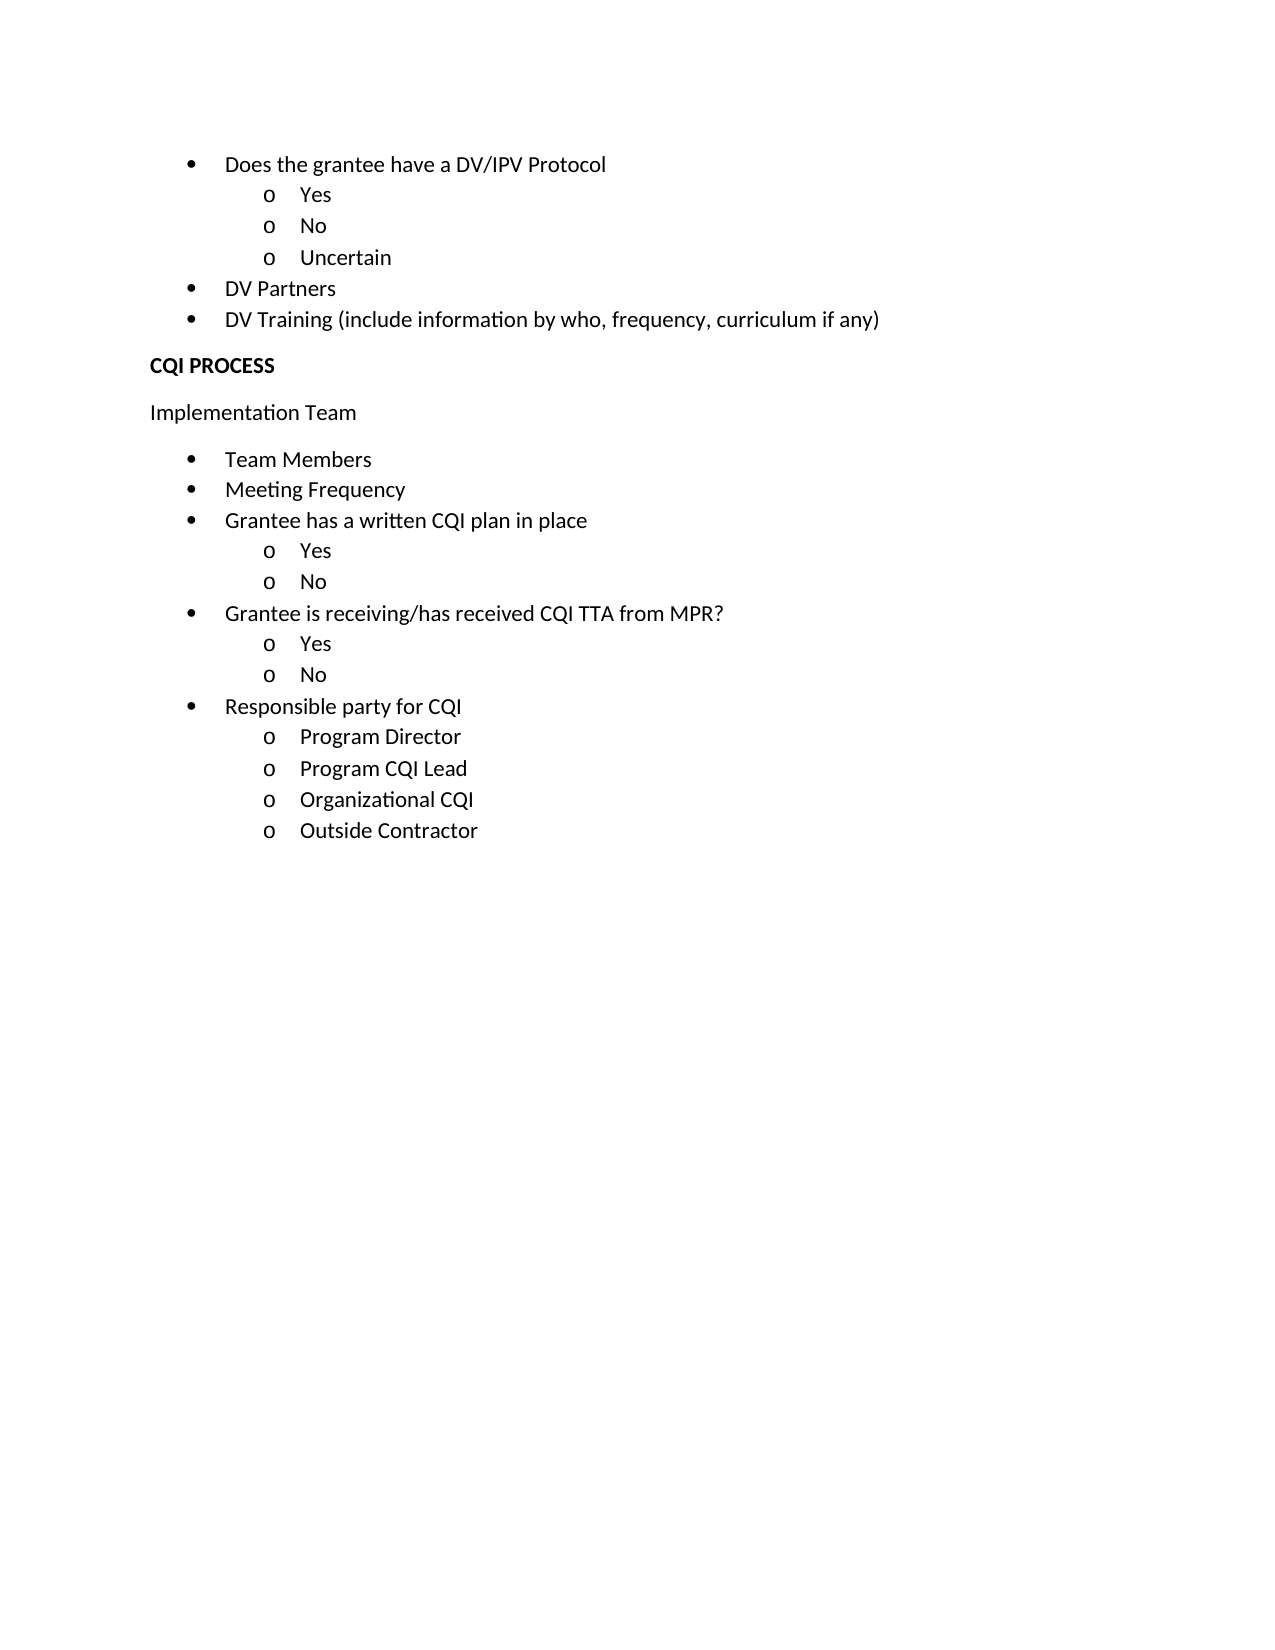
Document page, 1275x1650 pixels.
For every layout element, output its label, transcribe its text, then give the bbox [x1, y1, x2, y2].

list DV Training (include information by who, frequency, curriculum if any) [187, 305, 1125, 333]
text CQI PROCESS [150, 352, 1125, 380]
list Grantee has a written CQI plan in place [187, 506, 1125, 534]
list Organizational CQI [262, 785, 1125, 814]
list Program CQI Lead [262, 754, 1125, 783]
list Team Members [187, 445, 1125, 473]
list Does the grantee have a DV/IPV Protocol [187, 150, 1125, 178]
list Yes [262, 536, 1125, 565]
list No [262, 212, 1125, 241]
list Outside Contractor [262, 817, 1125, 846]
list Responsible party for CQI [187, 692, 1125, 720]
list Yes [262, 180, 1125, 209]
list DV Partners [187, 274, 1125, 303]
list Grantee is receiving/has received CQI TTA from MPR? [187, 599, 1125, 627]
list Meeting Frequency [187, 476, 1125, 504]
text Implementation Team [150, 398, 1125, 427]
list Uncertain [262, 243, 1125, 272]
list No [262, 567, 1125, 597]
list Yes [262, 629, 1125, 658]
list No [262, 661, 1125, 690]
list Program Director [262, 722, 1125, 751]
